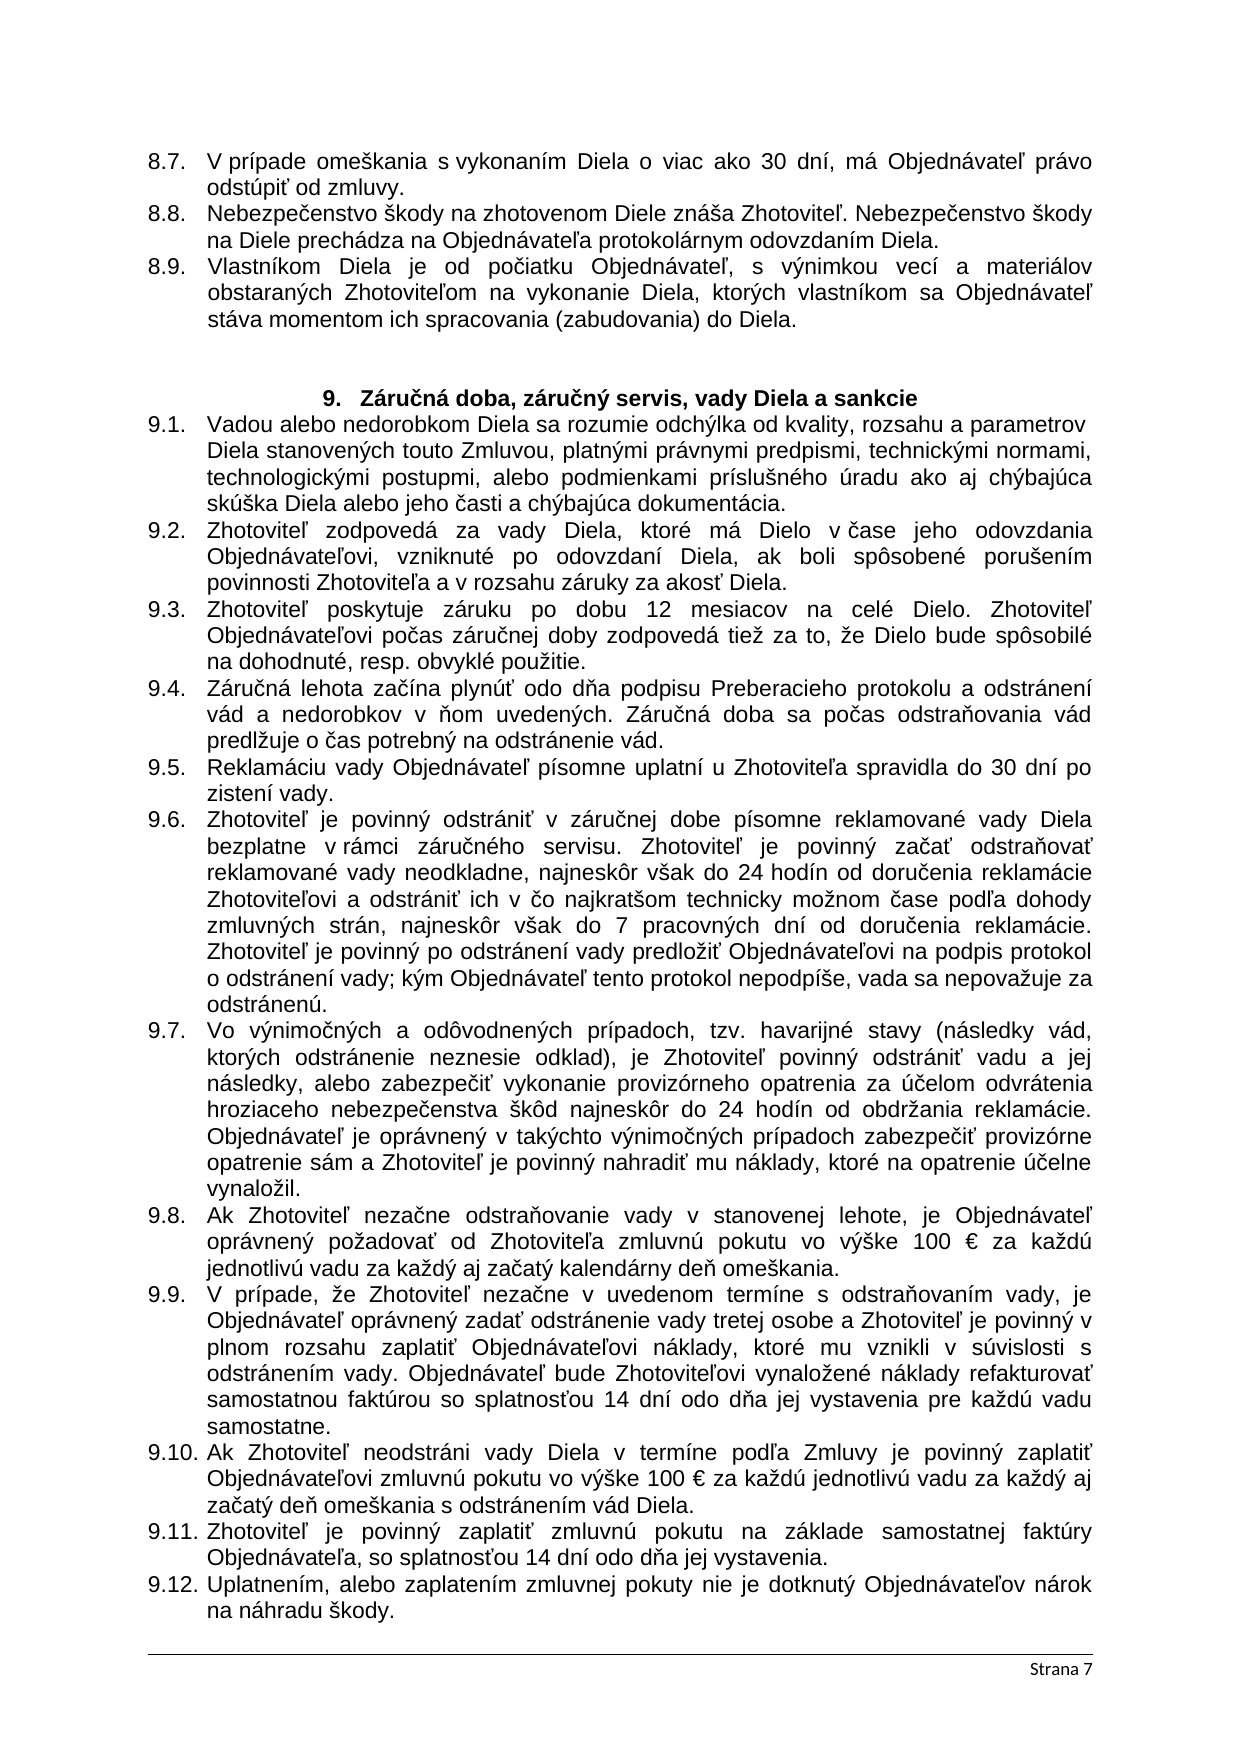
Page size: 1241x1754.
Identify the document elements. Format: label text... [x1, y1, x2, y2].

list Ak Zhotoviteľ nezačne odstraňovanie vady v stanovenej lehote, je Objednávateľ oprávnený požadovať od Zhotoviteľa zmluvnú pokutu vo výške 100 € za každú jednotlivú vadu za každý aj začatý kalendárny deň omeškania. [148, 1202, 1093, 1281]
list V prípade omeškania s vykonaním Diela o viac ako 30 dní, má Objednávateľ právo odstúpiť od zmluvy. [148, 148, 1093, 200]
list Nebezpečenstvo škody na zhotovenom Diele znáša Zhotoviteľ. Nebezpečenstvo škody na Diele prechádza na Objednávateľa protokolárnym odovzdaním Diela. [148, 200, 1093, 253]
list V prípade, že Zhotoviteľ nezačne v uvedenom termíne s odstraňovaním vady, je Objednávateľ oprávnený zadať odstránenie vady tretej osobe a Zhotoviteľ je povinný v plnom rozsahu zaplatiť Objednávateľovi náklady, ktoré mu vznikli v súvislosti s odstránením vady. Objednávateľ bude Zhotoviteľovi vynaložené náklady refakturovať samostatnou faktúrou so splatnosťou 14 dní odo dňa jej vystavenia pre každú vadu samostatne. [148, 1281, 1093, 1439]
list Vlastníkom Diela je od počiatku Objednávateľ, s výnimkou vecí a materiálov obstaraných Zhotoviteľom na vykonanie Diela, ktorých vlastníkom sa Objednávateľ stáva momentom ich spracovania (zabudovania) do Diela. [148, 253, 1093, 332]
list Vo výnimočných a odôvodnených prípadoch, tzv. havarijné stavy (následky vád, ktorých odstránenie neznesie odklad), je Zhotoviteľ povinný odstrániť vadu a jej následky, alebo zabezpečiť vykonanie provizórneho opatrenia za účelom odvrátenia hroziaceho nebezpečenstva škôd najneskôr do 24 hodín od obdržania reklamácie. Objednávateľ je oprávnený v takýchto výnimočných prípadoch zabezpečiť provizórne opatrenie sám a Zhotoviteľ je povinný nahradiť mu náklady, ktoré na opatrenie účelne vynaložil. [148, 1017, 1093, 1202]
list Ak Zhotoviteľ neodstráni vady Diela v termíne podľa Zmluvy je povinný zaplatiť Objednávateľovi zmluvnú pokutu vo výške 100 € za každú jednotlivú vadu za každý aj začatý deň omeškania s odstránením vád Diela. [148, 1439, 1093, 1518]
list Záručná doba, záručný servis, vady Diela a sankcie [148, 385, 1093, 411]
list Zhotoviteľ je povinný zaplatiť zmluvnú pokutu na základe samostatnej faktúry Objednávateľa, so splatnosťou 14 dní odo dňa jej vystavenia. [148, 1518, 1093, 1571]
list Zhotoviteľ poskytuje záruku po dobu 12 mesiacov na celé Dielo. Zhotoviteľ Objednávateľovi počas záručnej doby zodpovedá tiež za to, že Dielo bude spôsobilé na dohodnuté, resp. obvyklé použitie. [148, 596, 1093, 675]
list Vadou alebo nedorobkom Diela sa rozumie odchýlka od kvality, rozsahu a parametrov Diela stanovených touto Zmluvou, platnými právnymi predpismi, technickými normami, technologickými postupmi, alebo podmienkami príslušného úradu ako aj chýbajúca skúška Diela alebo jeho časti a chýbajúca dokumentácia. [148, 411, 1093, 517]
list Zhotoviteľ je povinný odstrániť v záručnej dobe písomne reklamované vady Diela bezplatne v rámci záručného servisu. Zhotoviteľ je povinný začať odstraňovať reklamované vady neodkladne, najneskôr však do 24 hodín od doručenia reklamácie Zhotoviteľovi a odstrániť ich v čo najkratšom technicky možnom čase podľa dohody zmluvných strán, najneskôr však do 7 pracovných dní od doručenia reklamácie. Zhotoviteľ je povinný po odstránení vady predložiť Objednávateľovi na podpis protokol o odstránení vady; kým Objednávateľ tento protokol nepodpíše, vada sa nepovažuje za odstránenú. [148, 806, 1093, 1017]
list Reklamáciu vady Objednávateľ písomne uplatní u Zhotoviteľa spravidla do 30 dní po zistení vady. [148, 754, 1093, 806]
list Zhotoviteľ zodpovedá za vady Diela, ktoré má Dielo v čase jeho odovzdania Objednávateľovi, vzniknuté po odovzdaní Diela, ak boli spôsobené porušením povinnosti Zhotoviteľa a v rozsahu záruky za akosť Diela. [148, 517, 1093, 596]
list Záručná lehota začína plynúť odo dňa podpisu Preberacieho protokolu a odstránení vád a nedorobkov v ňom uvedených. Záručná doba sa počas odstraňovania vád predlžuje o čas potrebný na odstránenie vád. [148, 675, 1093, 754]
list Uplatnením, alebo zaplatením zmluvnej pokuty nie je dotknutý Objednávateľov nárok na náhradu škody. [148, 1571, 1093, 1623]
